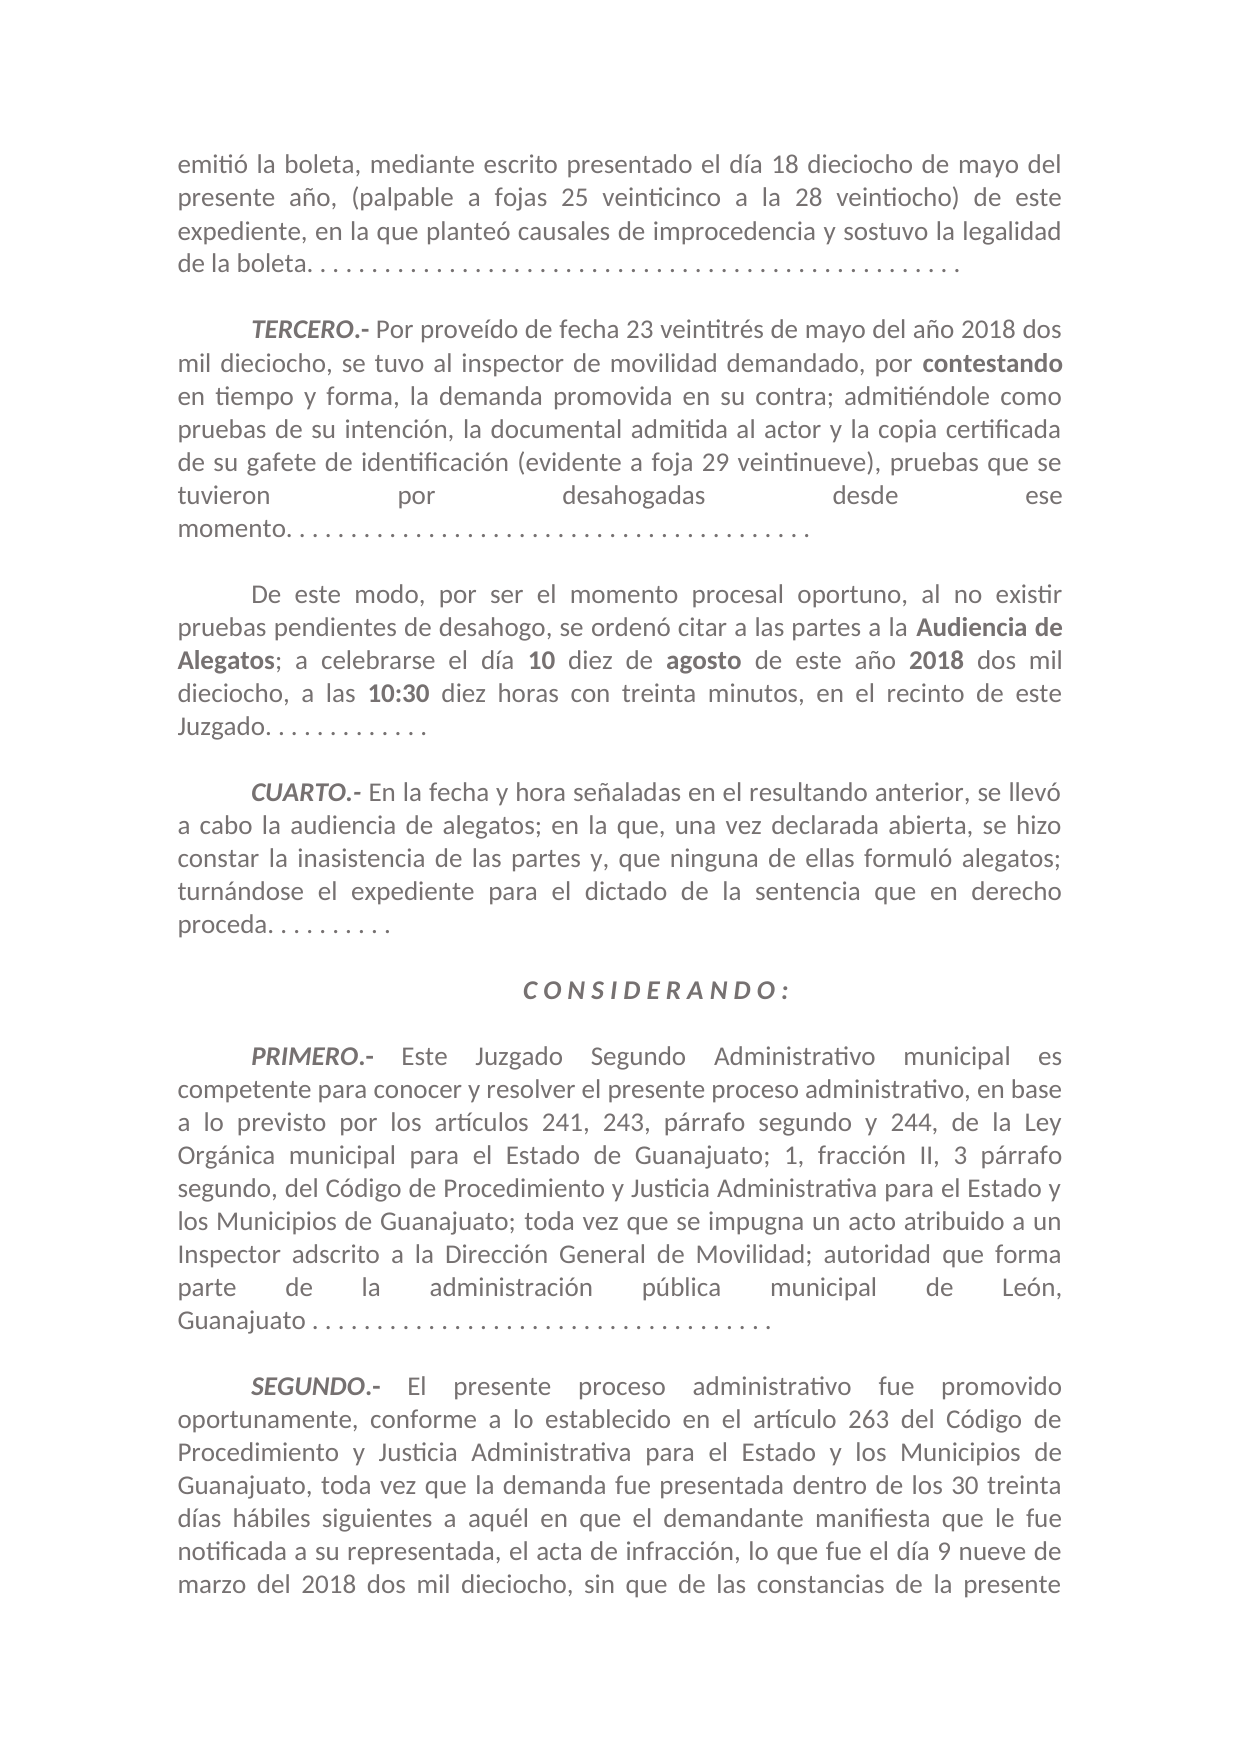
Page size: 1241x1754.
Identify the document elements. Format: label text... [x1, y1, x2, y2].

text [177, 1369, 1063, 1601]
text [177, 148, 1063, 280]
text C O N S I D E R A N D O : [177, 973, 1063, 1006]
text De este modo, por ser el momento procesal oportuno, al no existir pruebas pendientes de desahogo, se ordenó citar a las partes a la Audiencia de Alegatos; a celebrarse el día 10 diez de agosto de este año 2018 dos mil dieciocho, a las 10:30 diez horas con treinta minutos, en el recinto de este Juzgado. . . . . . . . . . . . . [177, 577, 1063, 742]
text PRIMERO.- Este Juzgado Segundo Administrativo municipal es competente para conocer y resolver el presente proceso administrativo, en base a lo previsto por los artículos 241, 243, párrafo segundo y 244, de la Ley Orgánica municipal para el Estado de Guanajuato; 1, fracción II, 3 párrafo segundo, del Código de Procedimiento y Justicia Administrativa para el Estado y los Municipios de Guanajuato; toda vez que se impugna un acto atribuido a un Inspector adscrito a la Dirección General de Movilidad; autoridad que forma parte de la administración pública municipal de León, Guanajuato . . . . . . . . . . . . . . . . . . . . . . . . . . . . . . . . . . . . [177, 1039, 1063, 1336]
text TERCERO.- Por proveído de fecha 23 veintitrés de mayo del año 2018 dos mil dieciocho, se tuvo al inspector de movilidad demandado, por contestando en tiempo y forma, la demanda promovida en su contra; admitiéndole como pruebas de su intención, la documental admitida al actor y la copia certificada de su gafete de identificación (evidente a foja 29 veintinueve), pruebas que se tuvieron por desahogadas desde ese momento. . . . . . . . . . . . . . . . . . . . . . . . . . . . . . . . . . . . . . . . . [177, 313, 1063, 544]
text CUARTO.- En la fecha y hora señaladas en el resultando anterior, se llevó a cabo la audiencia de alegatos; en la que, una vez declarada abierta, se hizo constar la inasistencia de las partes y, que ninguna de ellas formuló alegatos; turnándose el expediente para el dictado de la sentencia que en derecho proceda. . . . . . . . . . [177, 775, 1063, 940]
